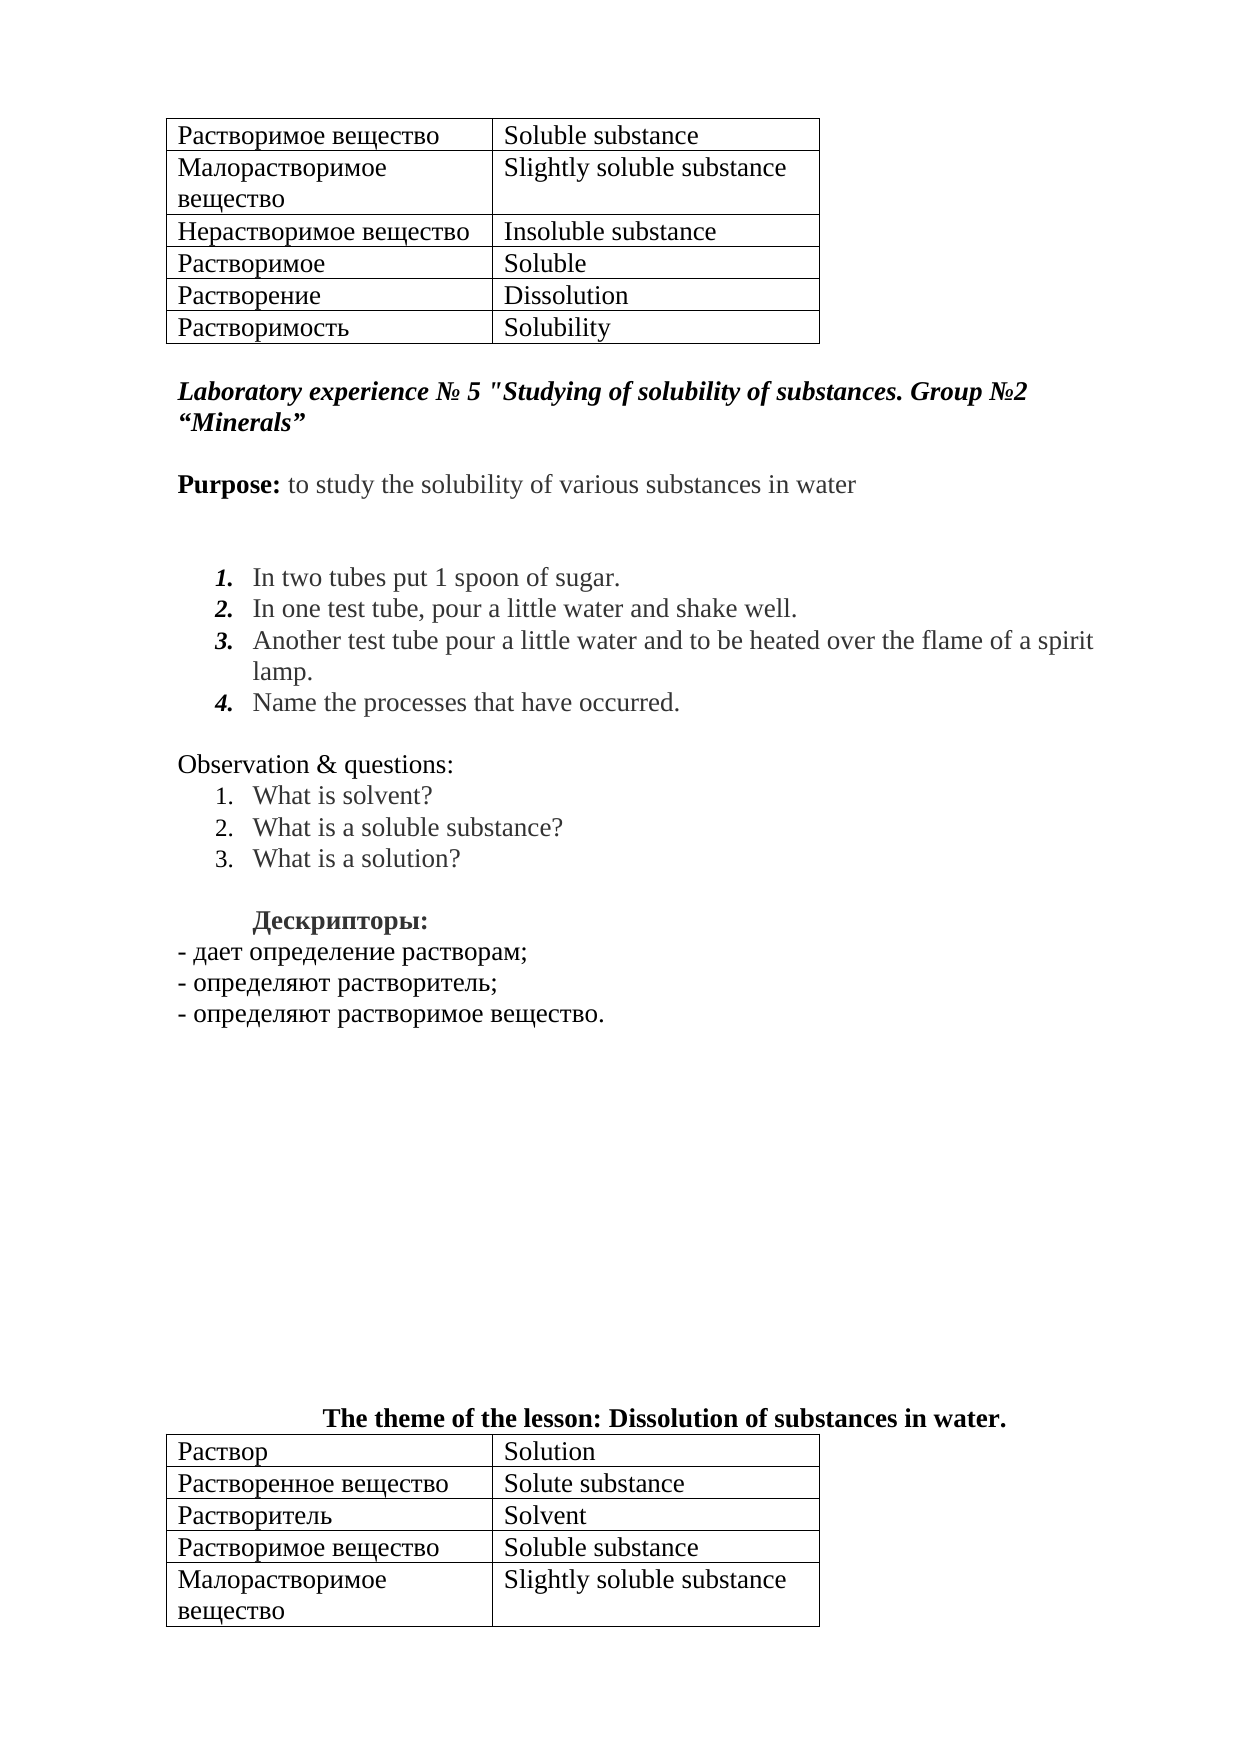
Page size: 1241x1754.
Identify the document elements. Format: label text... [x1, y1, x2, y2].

table_cell Solute substance [493, 1467, 819, 1498]
list Name the processes that have occurred. [215, 686, 1152, 717]
table_cell Soluble substance [493, 1531, 819, 1562]
list What is a solution? [215, 842, 1152, 873]
text Дескрипторы: [252, 904, 1152, 935]
list Another test tube pour a little water and to be heated over the flame of a spirit lamp. [215, 624, 1152, 686]
text - определяют растворимое вещество. [177, 997, 1152, 1029]
list In one test tube, pour a little water and shake well. [215, 593, 1152, 624]
text - определяют растворитель; [177, 966, 1152, 997]
table_cell Малорастворимое вещество [167, 151, 492, 214]
text The theme of the lesson: Dissolution of substances in water. [177, 1402, 1152, 1433]
list In two tubes put 1 spoon of sugar. [215, 561, 1152, 593]
table_cell Растворимое [167, 247, 492, 278]
table_cell Растворитель [167, 1499, 492, 1530]
table_cell Solvent [493, 1499, 819, 1530]
text Laboratory experience № 5 "Studying of solubility of substances. Group №2 “Minerals” [177, 374, 1152, 437]
text Purpose: to study the solubility of various substances in water [177, 468, 1152, 499]
table_cell Insoluble substance [493, 215, 819, 246]
table_cell Slightly soluble substance [493, 151, 819, 214]
table_cell Slightly soluble substance [493, 1563, 819, 1626]
table_cell Малорастворимое вещество [167, 1563, 492, 1626]
table_header Раствор [167, 1435, 492, 1466]
text Observation & questions: [177, 748, 1152, 779]
table_cell Растворение [167, 279, 492, 310]
table_cell Нерастворимое вещество [167, 215, 492, 246]
table_header Solution [493, 1435, 819, 1466]
table_cell Soluble substance [493, 119, 819, 150]
table_cell Растворимое вещество [167, 119, 492, 150]
table_cell Dissolution [493, 279, 819, 310]
table_cell Solubility [493, 311, 819, 342]
table_cell Растворимое вещество [167, 1531, 492, 1562]
table_cell Растворимость [167, 311, 492, 342]
table_cell Растворенное вещество [167, 1467, 492, 1498]
list What is a soluble substance? [215, 811, 1152, 842]
text - дает определение растворам; [177, 935, 1152, 966]
list What is solvent? [215, 779, 1152, 811]
table_cell Soluble [493, 247, 819, 278]
